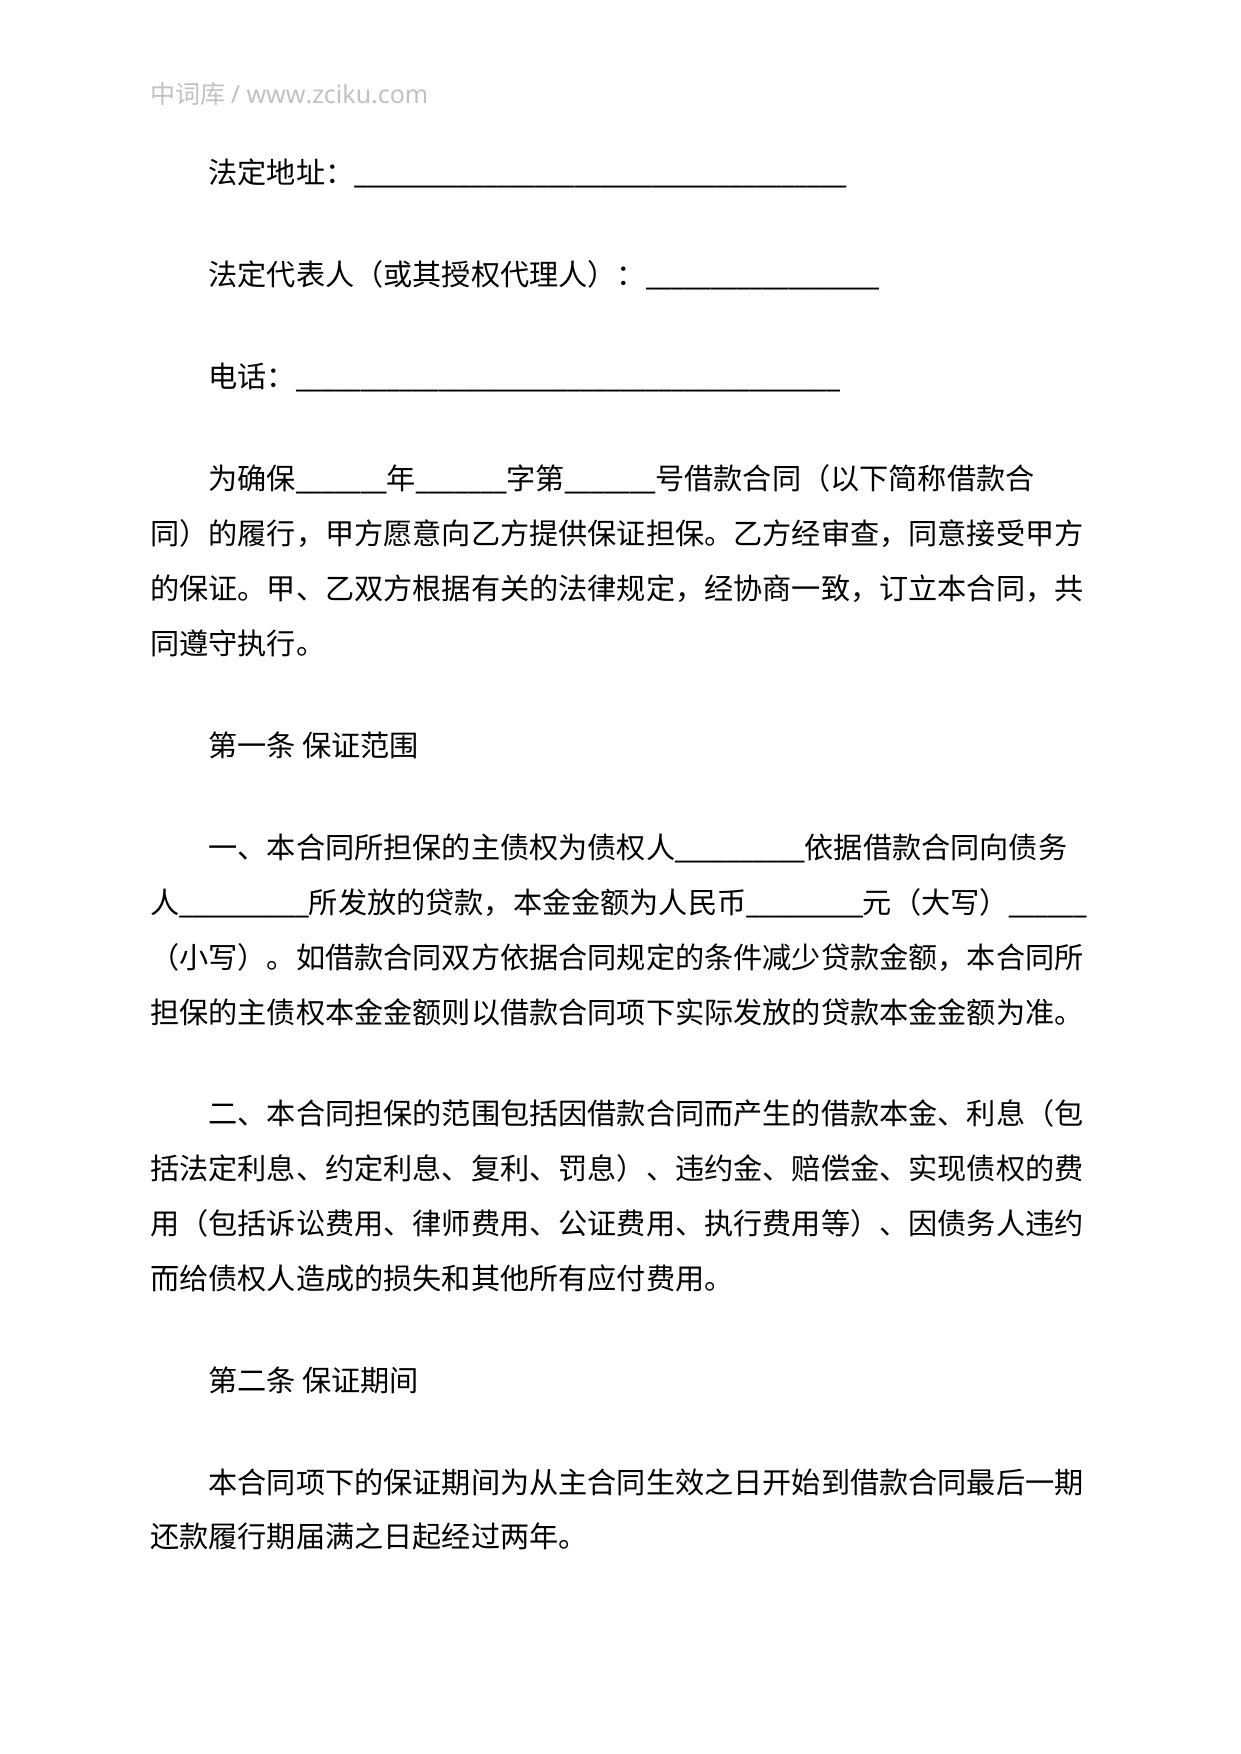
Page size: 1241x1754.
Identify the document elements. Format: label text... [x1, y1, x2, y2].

text 本合同项下的保证期间为从主合同生效之日开始到借款合同最后一期还款履行期届满之日起经过两年。 [150, 1459, 1090, 1556]
text 法定代表人（或其授权代理人）：__________________ [150, 252, 1090, 294]
text 二、本合同担保的范围包括因借款合同而产生的借款本金、利息（包括法定利息、约定利息、复利、罚息）、违约金、赔偿金、实现债权的费用（包括诉讼费用、律师费用、公证费用、执行费用等）、因债务人违约而给债权人造成的损失和其他所有应付费用。 [150, 1091, 1090, 1298]
text 第二条 保证期间 [150, 1357, 1090, 1400]
text 第一条 保证范围 [150, 722, 1090, 765]
text 为确保_______年_______字第_______号借款合同（以下简称借款合同）的履行，甲方愿意向乙方提供保证担保。乙方经审查，同意接受甲方的保证。甲、乙双方根据有关的法律规定，经协商一致，订立本合同，共同遵守执行。 [150, 456, 1090, 663]
text 法定地址：______________________________________ [150, 150, 1090, 192]
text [150, 354, 1090, 396]
text 一、本合同所担保的主债权为债权人__________依据借款合同向债务人__________所发放的贷款，本金金额为人民币_________元（大写）______（小写）。如借款合同双方依据合同规定的条件减少贷款金额，本合同所担保的主债权本金金额则以借款合同项下实际发放的贷款本金金额为准。 [150, 824, 1090, 1031]
